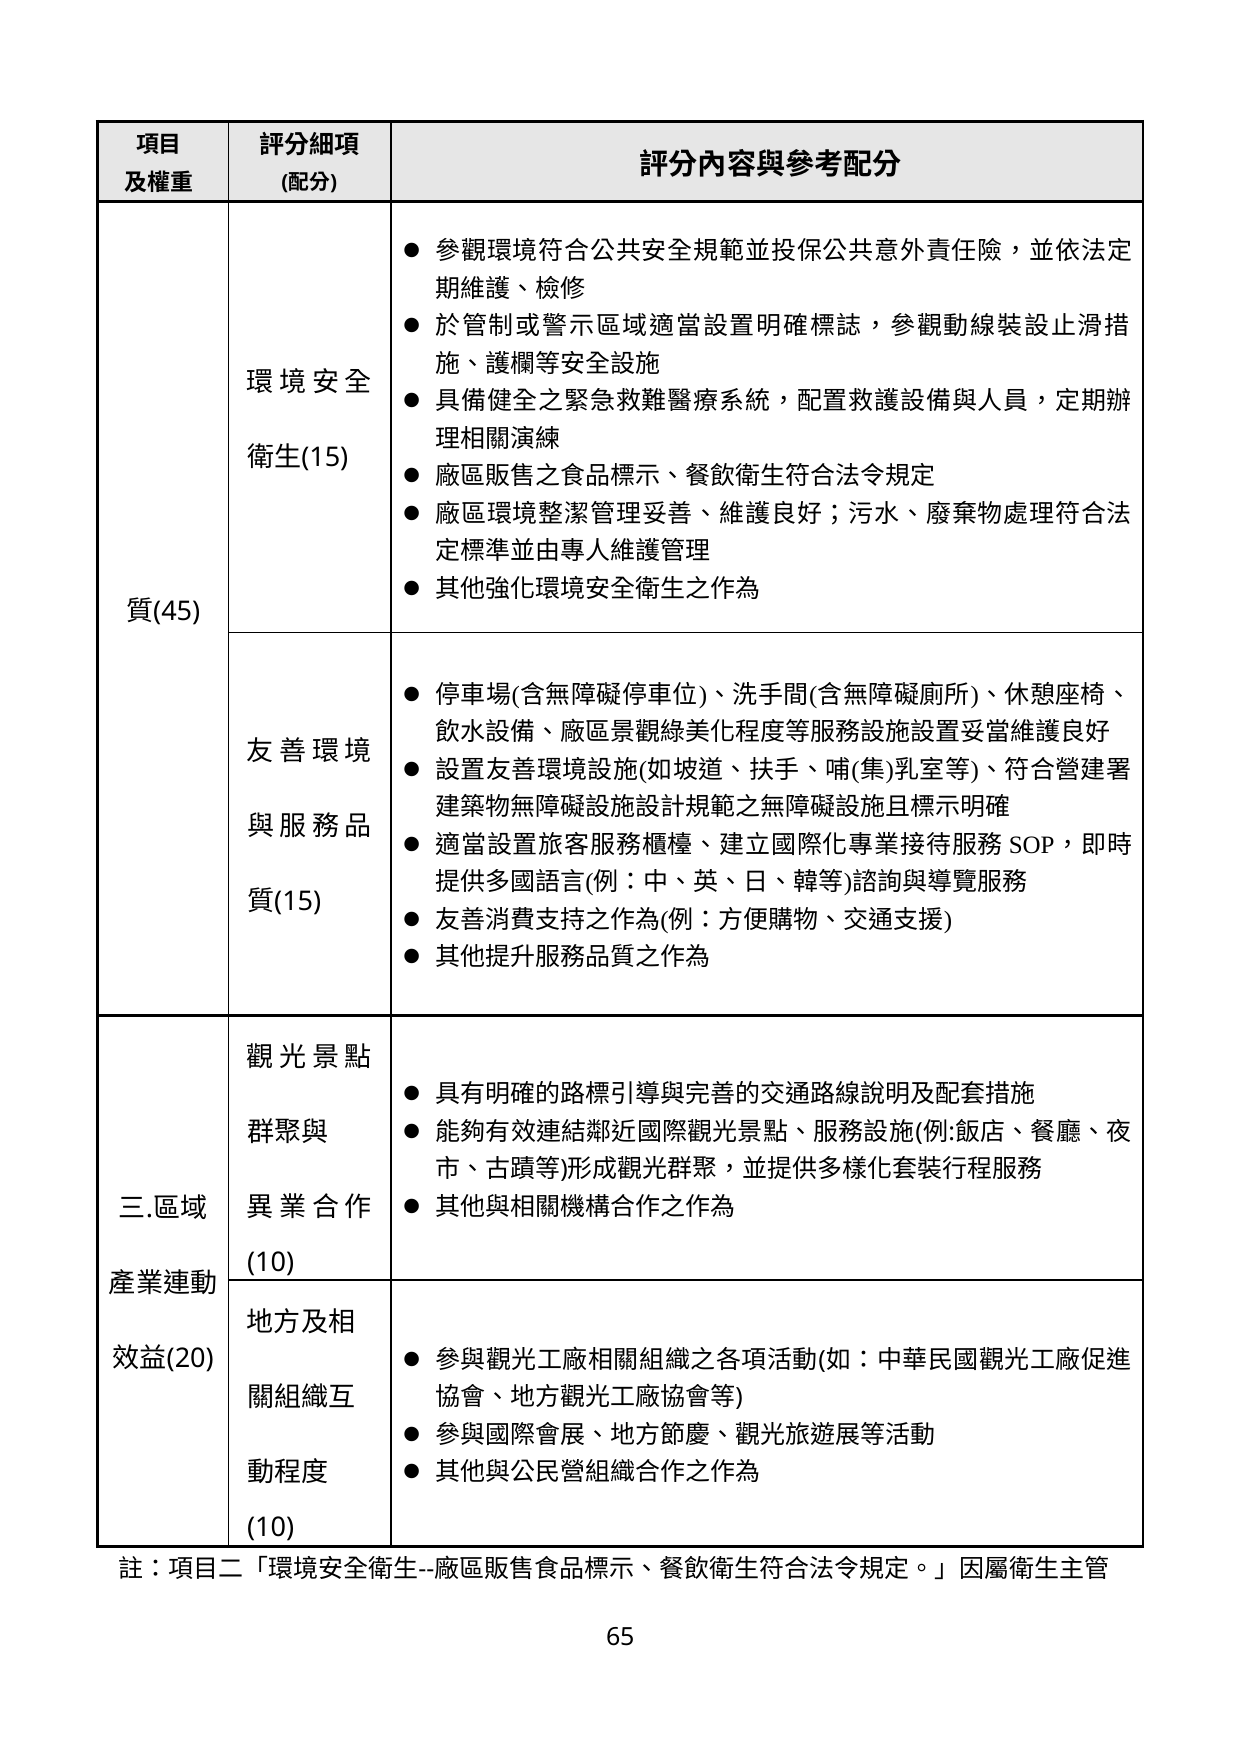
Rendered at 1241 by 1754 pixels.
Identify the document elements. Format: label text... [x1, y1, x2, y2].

table_cell 三.區域產業連動效益(20) [99, 1017, 228, 1545]
table_cell 地方及相關組織互動程度(10) [229, 1281, 390, 1545]
table_cell 友善環境與服務品質(15) [229, 633, 390, 1014]
table_cell 參與觀光工廠相關組織之各項活動(如：中華民國觀光工廠促進協會、地方觀光工廠協會等) 參與國際會展、地方節慶、觀光旅遊展等活動 其他與公民營組織合作之作為 [392, 1281, 1142, 1545]
table_cell 環境安全衛生(15) [229, 203, 390, 632]
table_cell 停車場(含無障礙停車位)、洗手間(含無障礙廁所)、休憩座椅、飲水設備、廠區景觀綠美化程度等服務設施設置妥當維護良好 設置友善環境設施(如坡道、扶手、哺(集)乳室等)、符合營建署建築物無障礙設施設計規範之無障礙設施且標示明確 適當設置旅客服務櫃檯、建立國際化專業接待服務SOP，即時提供多國語言(例：中、英、日、韓等)諮詢與導覽服務 友善消費支持之作為(例：方便購物、交通支援) 其他提升服務品質之作為 [392, 633, 1142, 1014]
table_cell 具有明確的路標引導與完善的交通路線說明及配套措施 能夠有效連結鄰近國際觀光景點、服務設施(例:飯店、餐廳、夜市、古蹟等)形成觀光群聚，並提供多樣化套裝行程服務 其他與相關機構合作之作為 [392, 1017, 1142, 1279]
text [118, 1548, 1122, 1586]
table_header 評分內容與參考配分 [392, 123, 1142, 200]
table_cell 二.廠區環境設施與服務品質(45) [99, 203, 228, 1014]
table_cell 觀光景點群聚與 異業合作(10) [229, 1017, 390, 1279]
table_header 評分細項 (配分) [229, 123, 390, 200]
table_cell 參觀環境符合公共安全規範並投保公共意外責任險，並依法定期維護、檢修 於管制或警示區域適當設置明確標誌，參觀動線裝設止滑措施、護欄等安全設施 具備健全之緊急救難醫療系統，配置救護設備與人員，定期辦理相關演練 廠區販售之食品標示、餐飲衛生符合法令規定 廠區環境整潔管理妥善、維護良好；污水、廢棄物處理符合法定標準並由專人維護管理 其他強化環境安全衛生之作為 [392, 203, 1142, 632]
table_header 項目 及權重 [99, 123, 228, 200]
